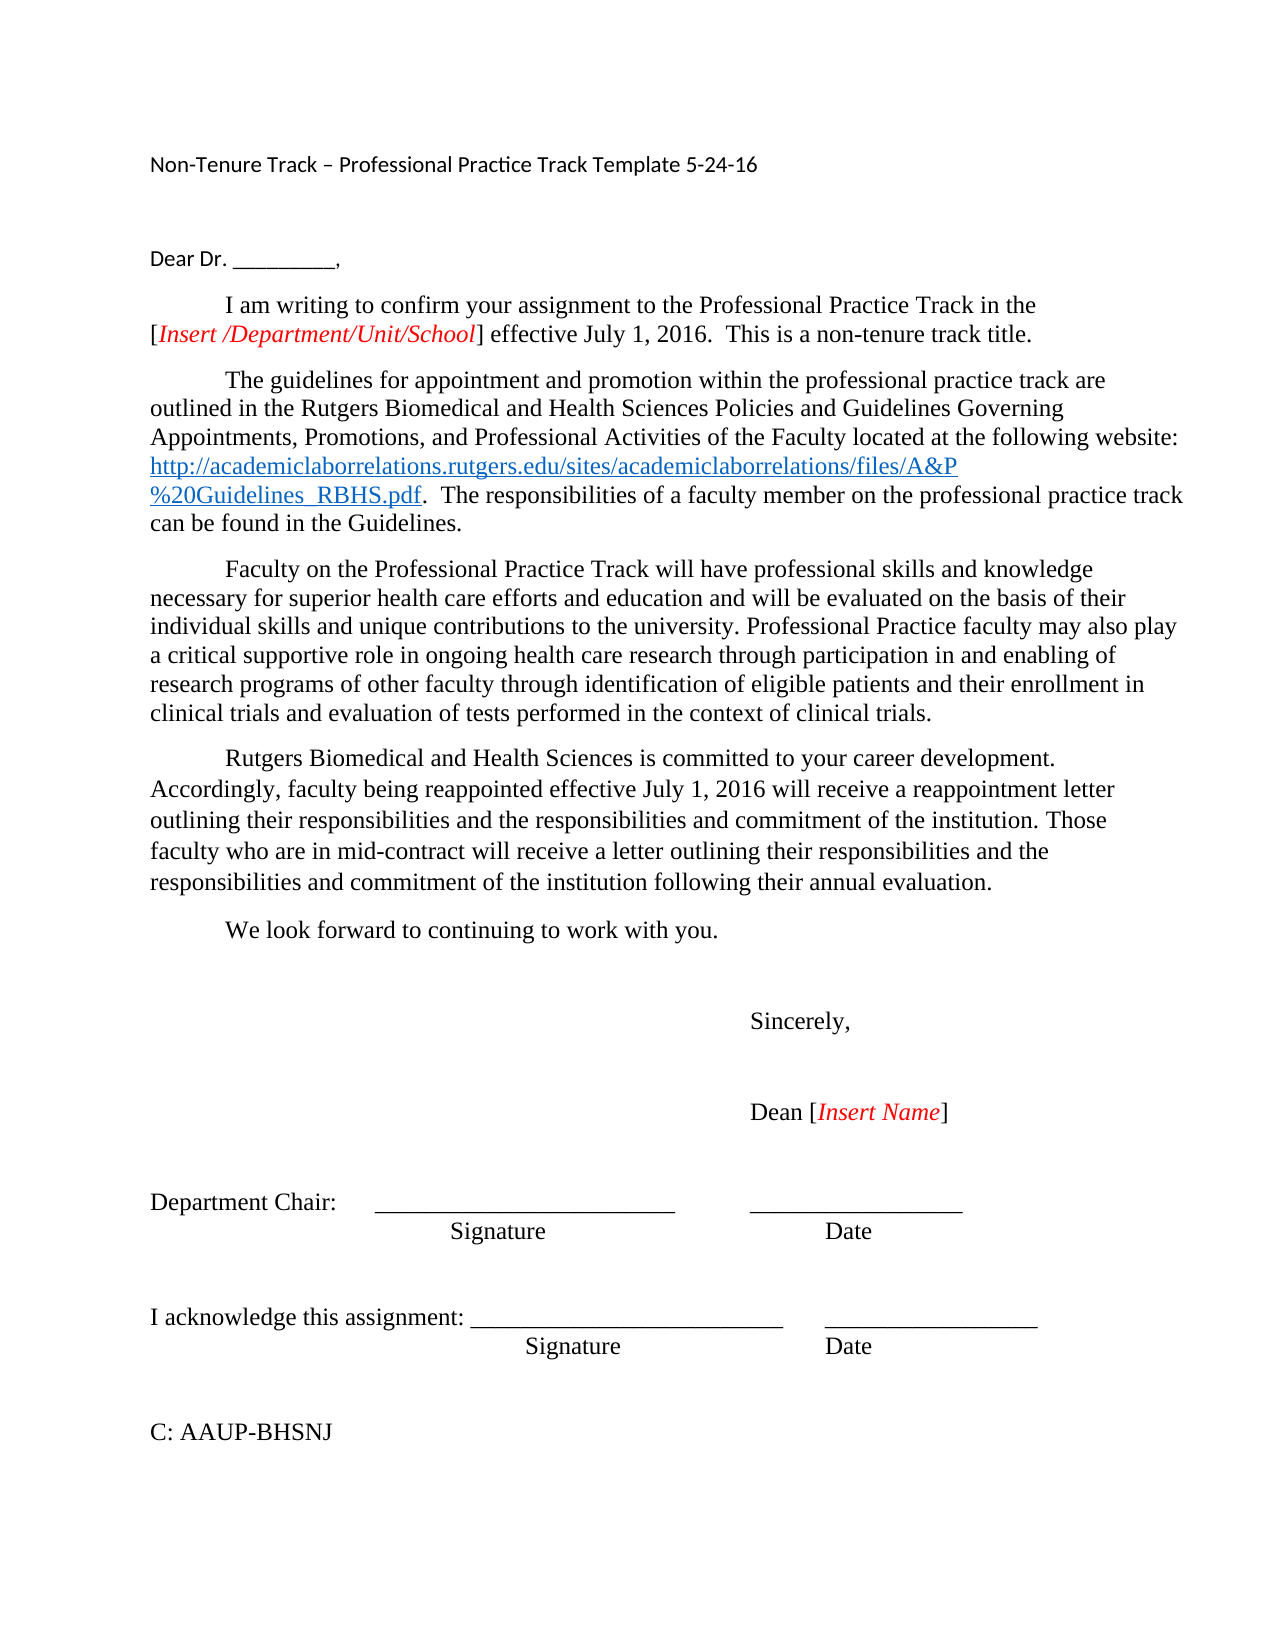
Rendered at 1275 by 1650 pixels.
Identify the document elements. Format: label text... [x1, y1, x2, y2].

text We look forward to continuing to work with you. [150, 915, 1125, 944]
text The guidelines for appointment and promotion within the professional practice track are outlined in the Rutgers Biomedical and Health Sciences Policies and Guidelines Governing Appointments, Promotions, and Professional Activities of the Faculty located at the following website: http://academiclaborrelations.rutgers.edu/sites/academiclaborrelations/files/A&P%20Guidelines_RBHS.pdf. The responsibilities of a faculty member on the professional practice track can be found in the Guidelines. [150, 365, 1185, 537]
text Faculty on the Professional Practice Track will have professional skills and knowledge necessary for superior health care efforts and education and will be evaluated on the basis of their individual skills and unique contributions to the university. Professional Practice faculty may also play a critical supportive role in ongoing health care research through participation in and enabling of research programs of other faculty through identification of eligible patients and their enrollment in clinical trials and evaluation of tests performed in the context of clinical trials. [150, 554, 1185, 726]
text Dear Dr. _________, [150, 244, 1125, 272]
text C: AAUP-BHSNJ [150, 1417, 1125, 1446]
text I am writing to confirm your assignment to the Professional Practice Track in the [Insert /Department/Unit/School] effective July 1, 2016. This is a non-tenure track title. [150, 291, 1125, 348]
text Non-Tenure Track – Professional Practice Track Template 5-24-16 [150, 150, 1125, 178]
text I acknowledge this assignment: _________________________ _________________ [150, 1302, 1125, 1331]
text Dean [Insert Name] [675, 1097, 1125, 1125]
text Signature Date [150, 1216, 1125, 1245]
text Department Chair: ________________________ _________________ [150, 1187, 1125, 1216]
text Sincerely, [675, 1006, 1125, 1034]
text Rutgers Biomedical and Health Sciences is committed to your career development. Accordingly, faculty being reappointed effective July 1, 2016 will receive a reappointment letter outlining their responsibilities and the responsibilities and commitment of the institution. Those faculty who are in mid-contract will receive a letter outlining their responsibilities and the responsibilities and commitment of the institution following their annual evaluation. [150, 743, 1125, 896]
text Signature Date [150, 1331, 1125, 1360]
